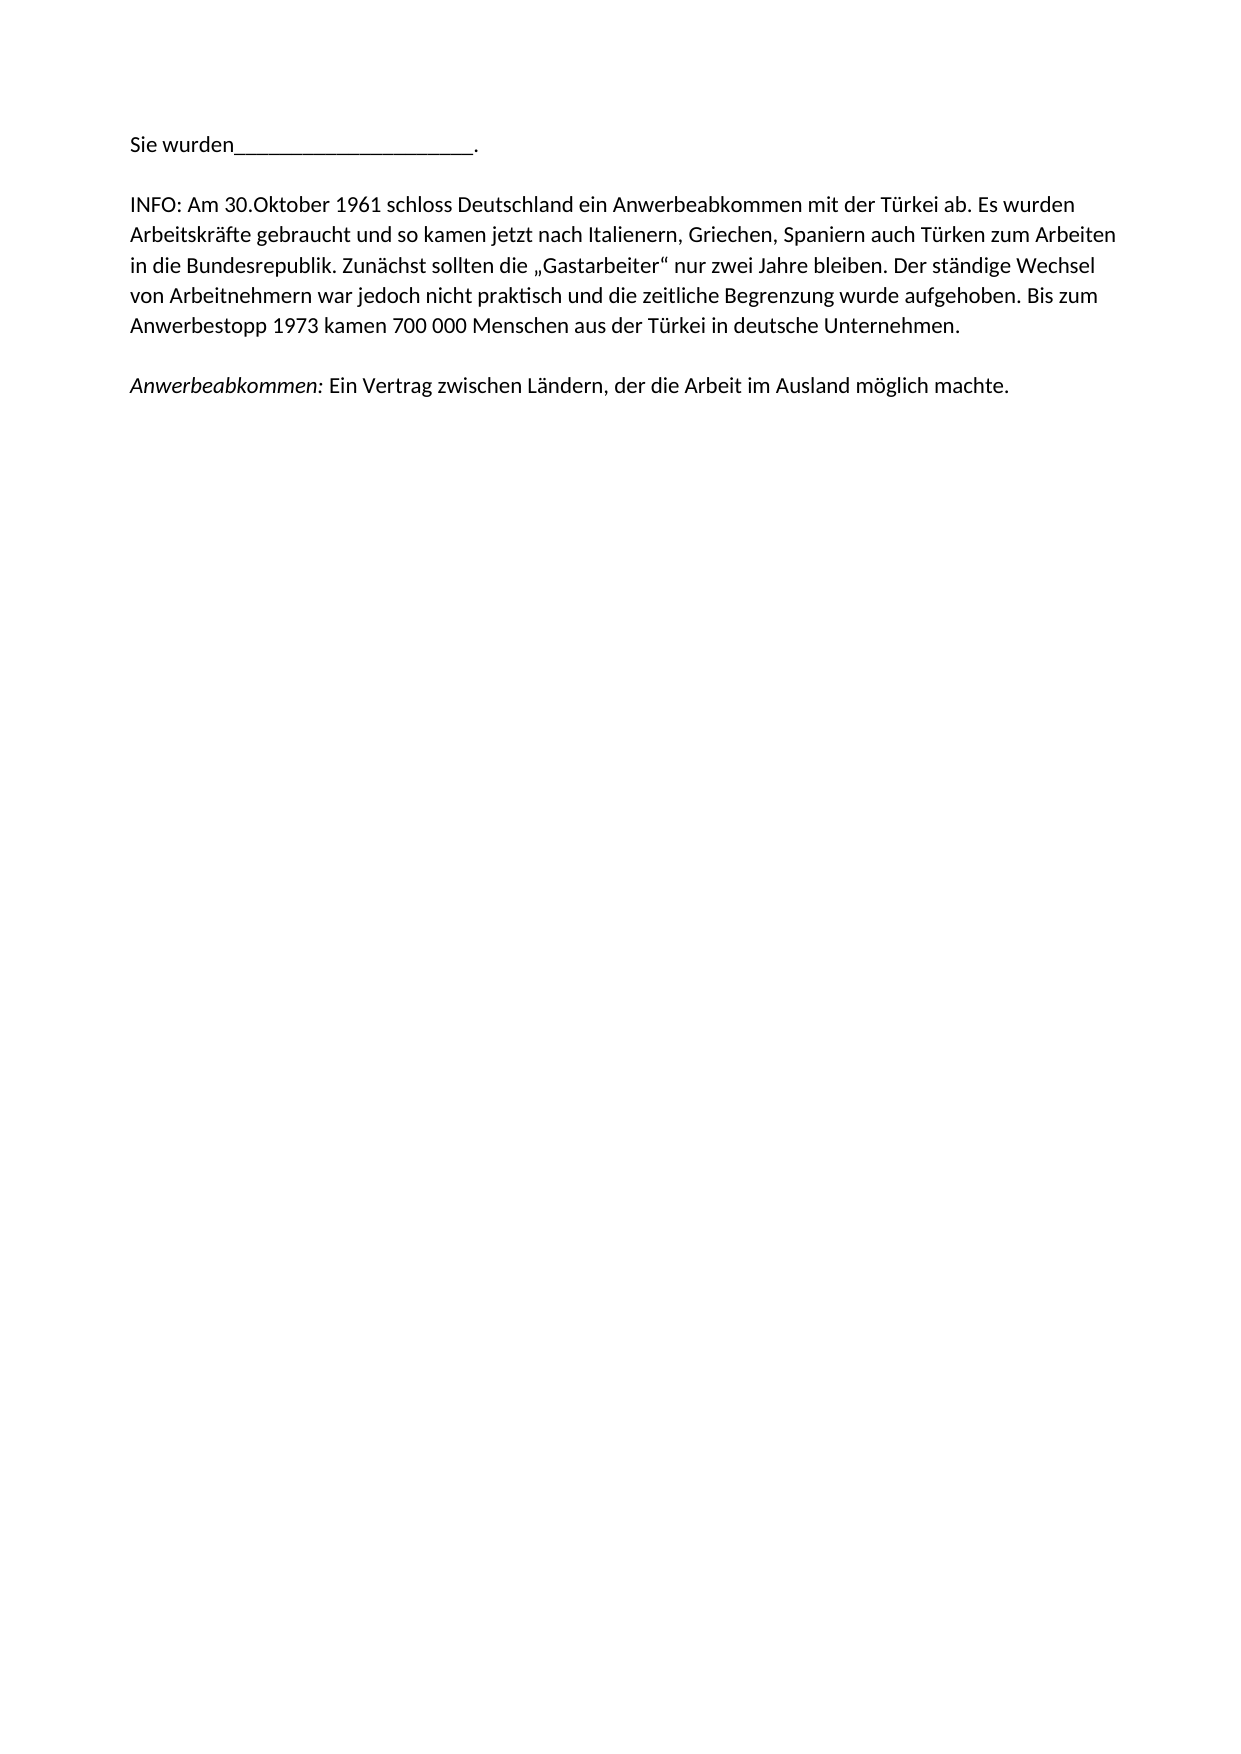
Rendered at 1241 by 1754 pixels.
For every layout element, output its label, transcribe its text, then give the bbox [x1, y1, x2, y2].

text Anwerbeabkommen: Ein Vertrag zwischen Ländern, der die Arbeit im Ausland möglich machte. [130, 372, 1134, 399]
text Sie wurden_____________________. [130, 130, 1134, 158]
text INFO: Am 30.Oktober 1961 schloss Deutschland ein Anwerbeabkommen mit der Türkei ab. Es wurden Arbeitskräfte gebraucht und so kamen jetzt nach Italienern, Griechen, Spaniern auch Türken zum Arbeiten in die Bundesrepublik. Zunächst sollten die „Gastarbeiter“ nur zwei Jahre bleiben. Der ständige Wechsel von Arbeitnehmern war jedoch nicht praktisch und die zeitliche Begrenzung wurde aufgehoben. Bis zum Anwerbestopp 1973 kamen 700 000 Menschen aus der Türkei in deutsche Unternehmen. [130, 190, 1134, 339]
